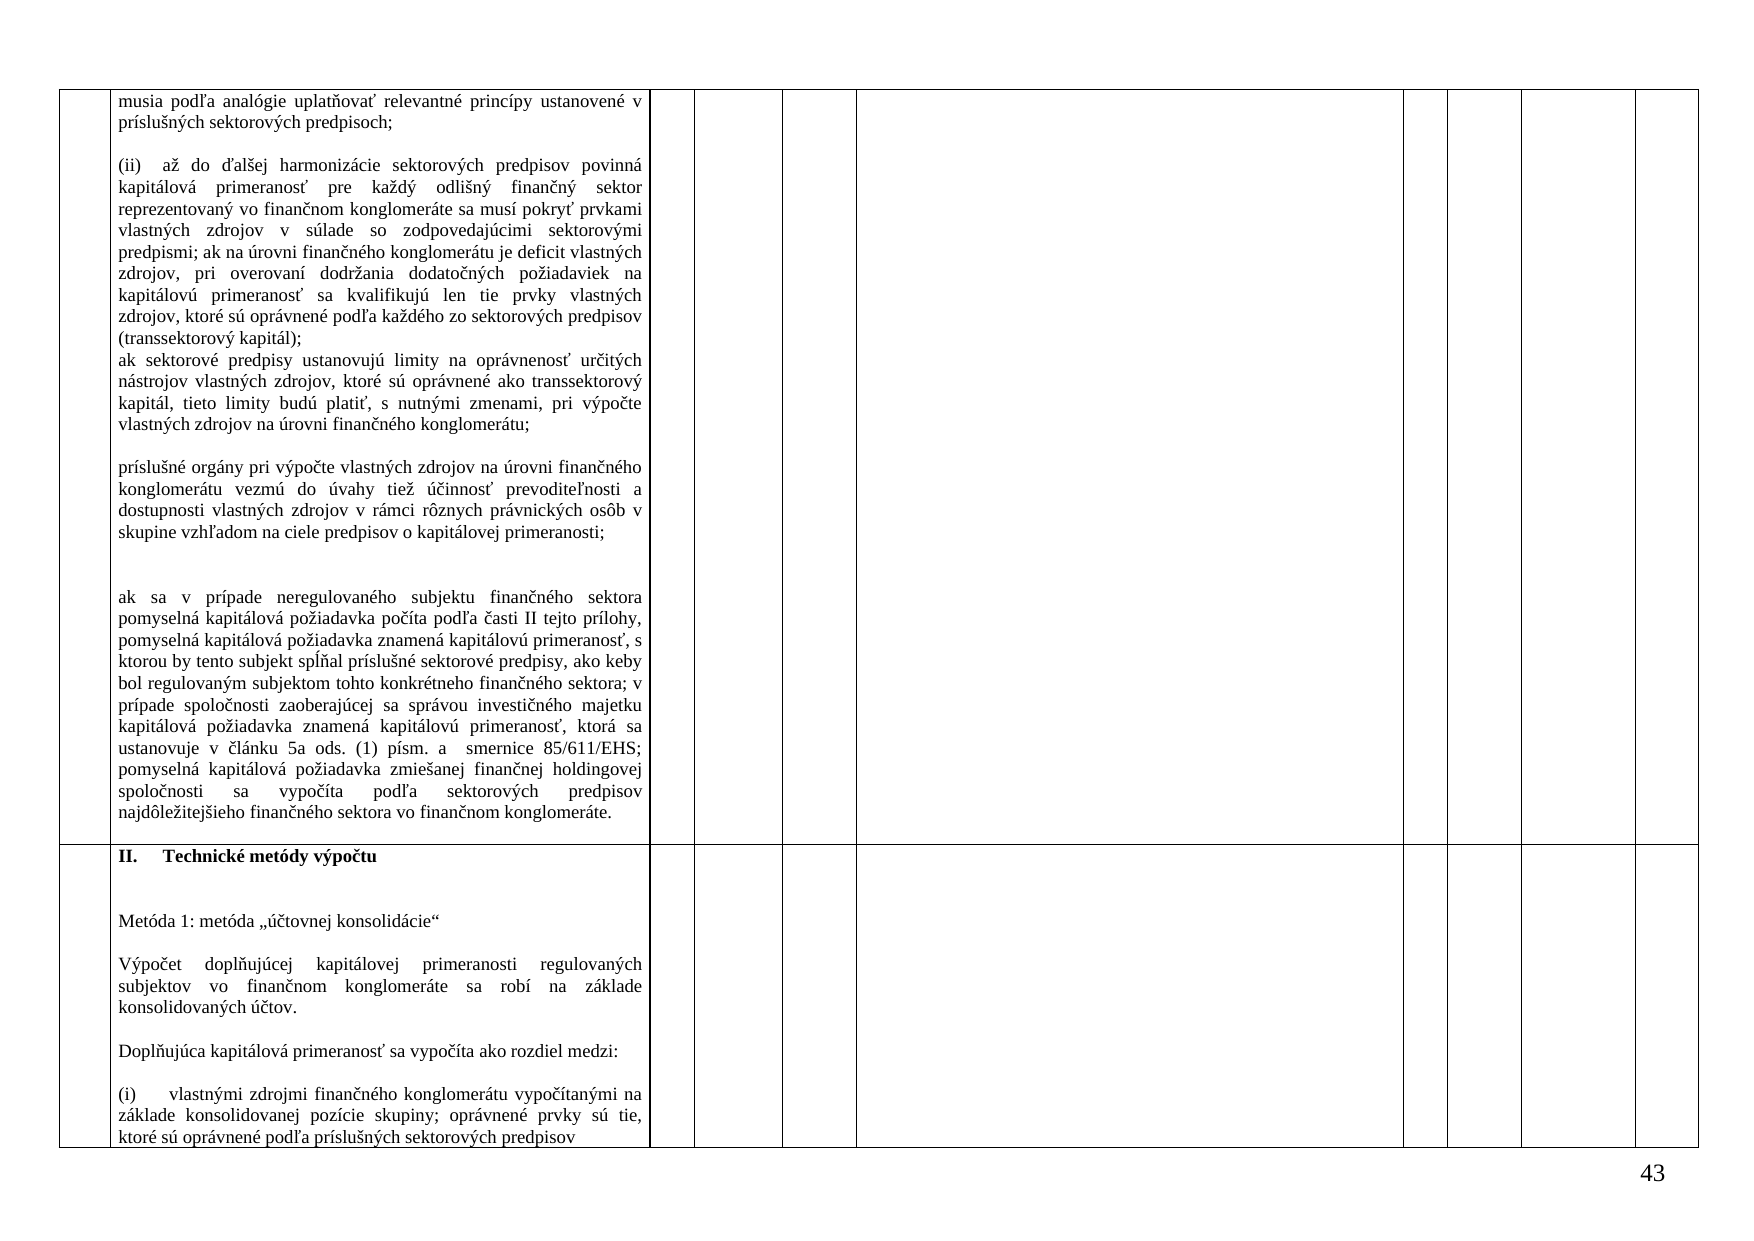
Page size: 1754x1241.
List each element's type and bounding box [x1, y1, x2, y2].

table_cell [857, 90, 1403, 844]
table_cell [60, 90, 110, 844]
table_cell [1448, 90, 1521, 844]
table_cell [1636, 845, 1698, 1147]
table_cell [1404, 90, 1447, 844]
table_cell [1404, 845, 1447, 1147]
table_cell [783, 845, 856, 1147]
table_cell [783, 90, 856, 844]
table_cell [651, 90, 694, 844]
table_cell [1522, 845, 1635, 1147]
table_cell [111, 90, 649, 844]
table_cell [111, 845, 649, 1147]
table_cell [857, 845, 1403, 1147]
table_cell [651, 845, 694, 1147]
table_cell [695, 845, 782, 1147]
table_cell [60, 845, 110, 1147]
table_cell [1522, 90, 1635, 844]
table_cell [1636, 90, 1698, 844]
table_cell [1448, 845, 1521, 1147]
table_cell [695, 90, 782, 844]
